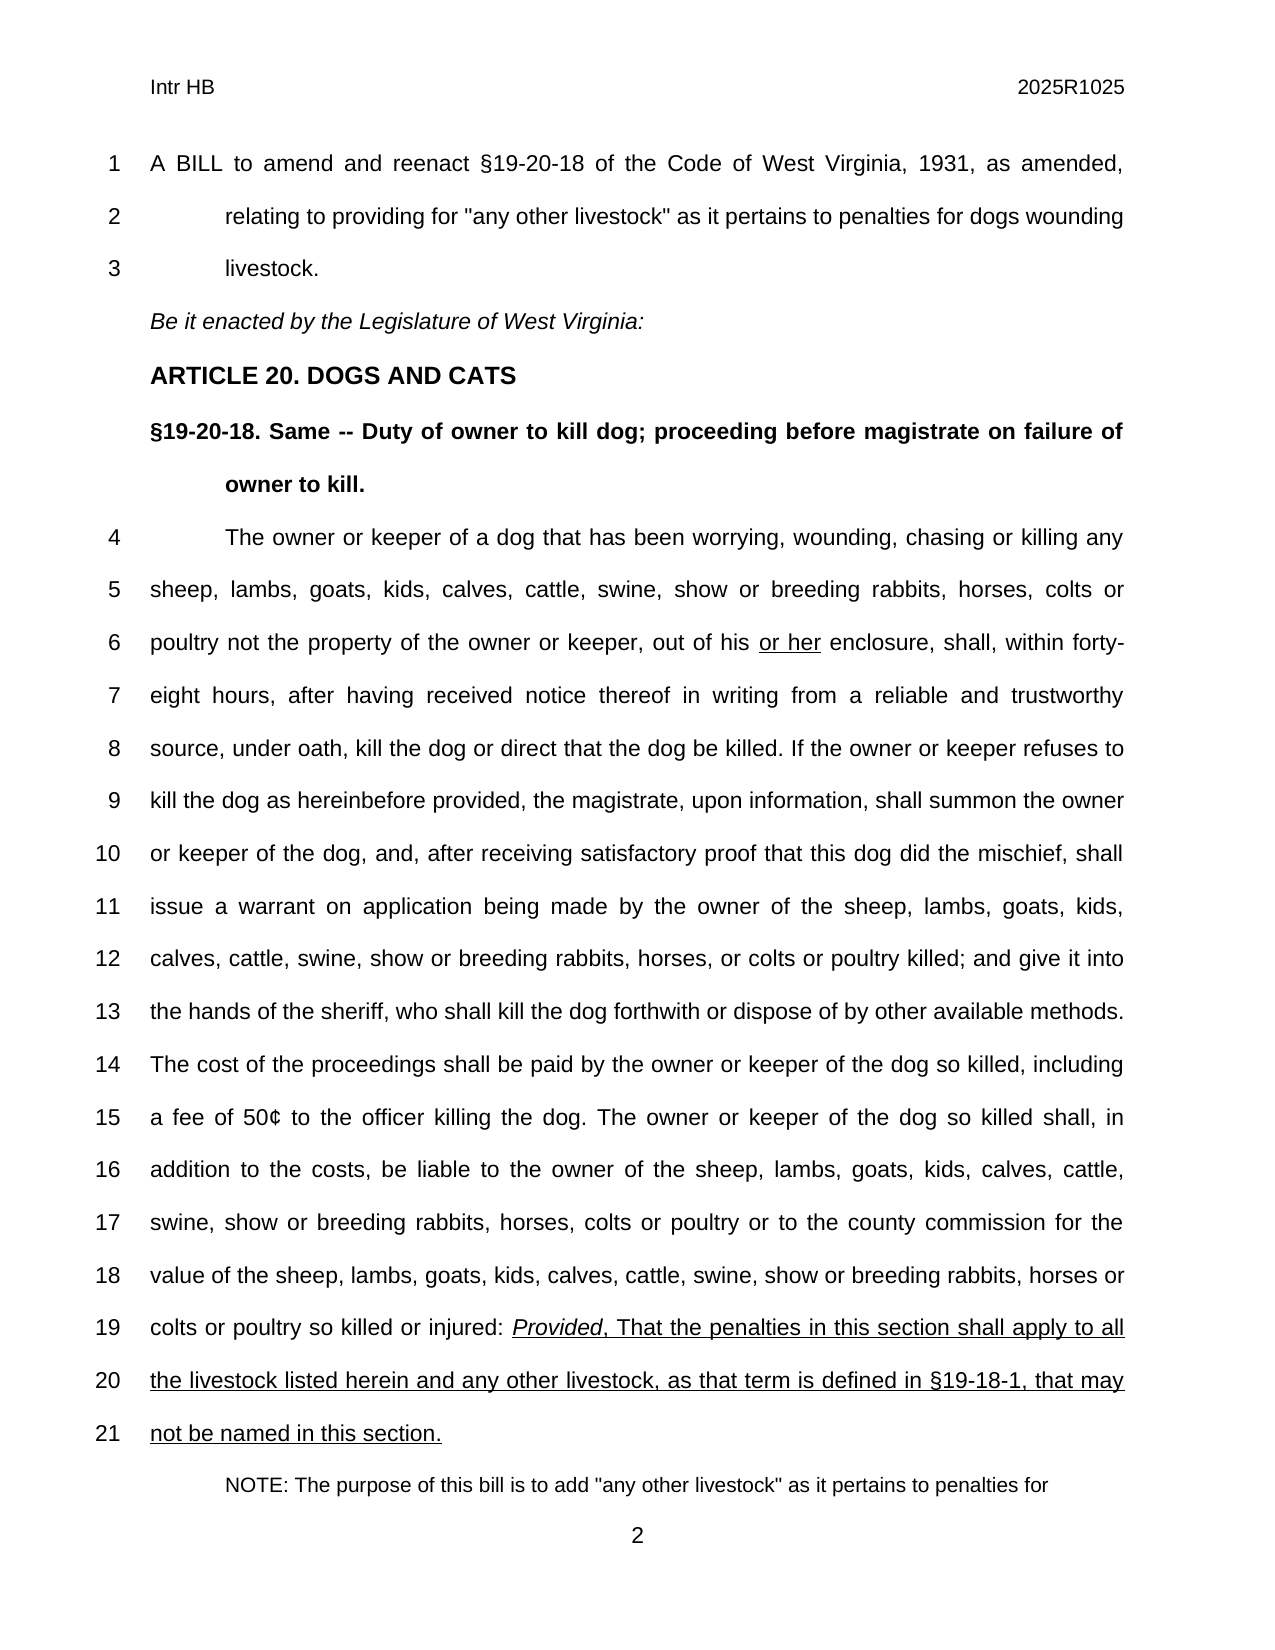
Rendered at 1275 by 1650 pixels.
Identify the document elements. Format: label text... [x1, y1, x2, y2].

subtitle §19-20-18. Same -- Duty of owner to kill dog; proceeding before magistrate on failure of owner to kill. [150, 418, 1125, 497]
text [225, 1472, 1050, 1496]
text Be it enacted by the Legislature of West Virginia: [150, 308, 1125, 334]
title A BILL to amend and reenact §19-20-18 of the Code of West Virginia, 1931, as amended, relating to providing for "any other livestock" as it pertains to penalties for dogs wounding livestock. [150, 150, 1125, 282]
subtitle ARTICLE 20. Dogs and Cats [150, 361, 1125, 389]
text The owner or keeper of a dog that has been worrying, wounding, chasing or killing any sheep, lambs, goats, kids, calves, cattle, swine, show or breeding rabbits, horses, colts or poultry not the property of the owner or keeper, out of his or her enclosure, shall, within forty-eight hours, after having received notice thereof in writing from a reliable and trustworthy source, under oath, kill the dog or direct that the dog be killed. If the owner or keeper refuses to kill the dog as hereinbefore provided, the magistrate, upon information, shall summon the owner or keeper of the dog, and, after receiving satisfactory proof that this dog did the mischief, shall issue a warrant on application being made by the owner of the sheep, lambs, goats, kids, calves, cattle, swine, show or breeding rabbits, horses, or colts or poultry killed; and give it into the hands of the sheriff, who shall kill the dog forthwith or dispose of by other available methods. The cost of the proceedings shall be paid by the owner or keeper of the dog so killed, including a fee of 50 to the officer killing the dog. The owner or keeper of the dog so killed shall, in addition to the costs, be liable to the owner of the sheep, lambs, goats, kids, calves, cattle, swine, show or breeding rabbits, horses, colts or poultry or to the county commission for the value of the sheep, lambs, goats, kids, calves, cattle, swine, show or breeding rabbits, horses or colts or poultry so killed or injured: Provided, That the penalties in this section shall apply to all the livestock listed herein and any other livestock, as that term is defined in §19-18-1, that may not be named in this section. [150, 524, 1125, 1390]
